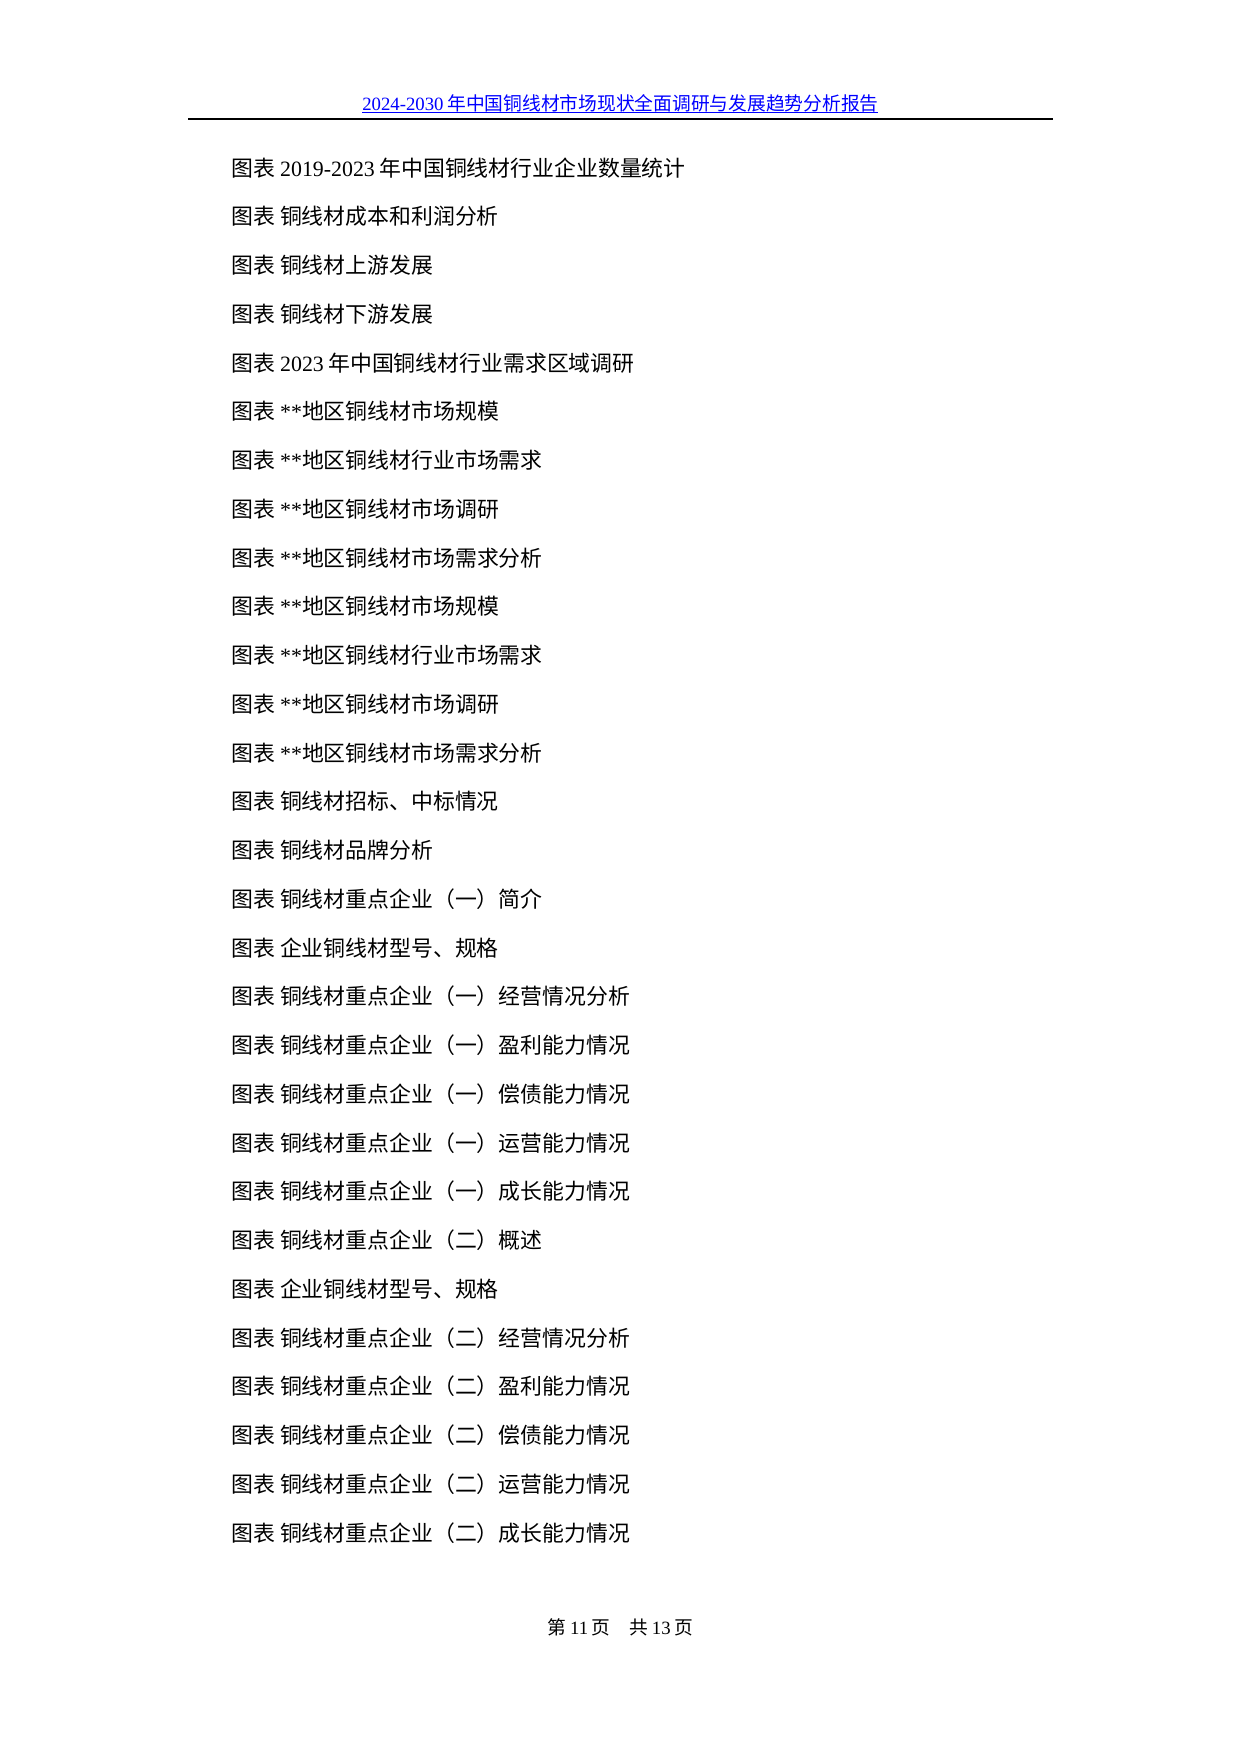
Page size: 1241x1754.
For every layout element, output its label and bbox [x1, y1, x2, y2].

text [187, 150, 1053, 1548]
